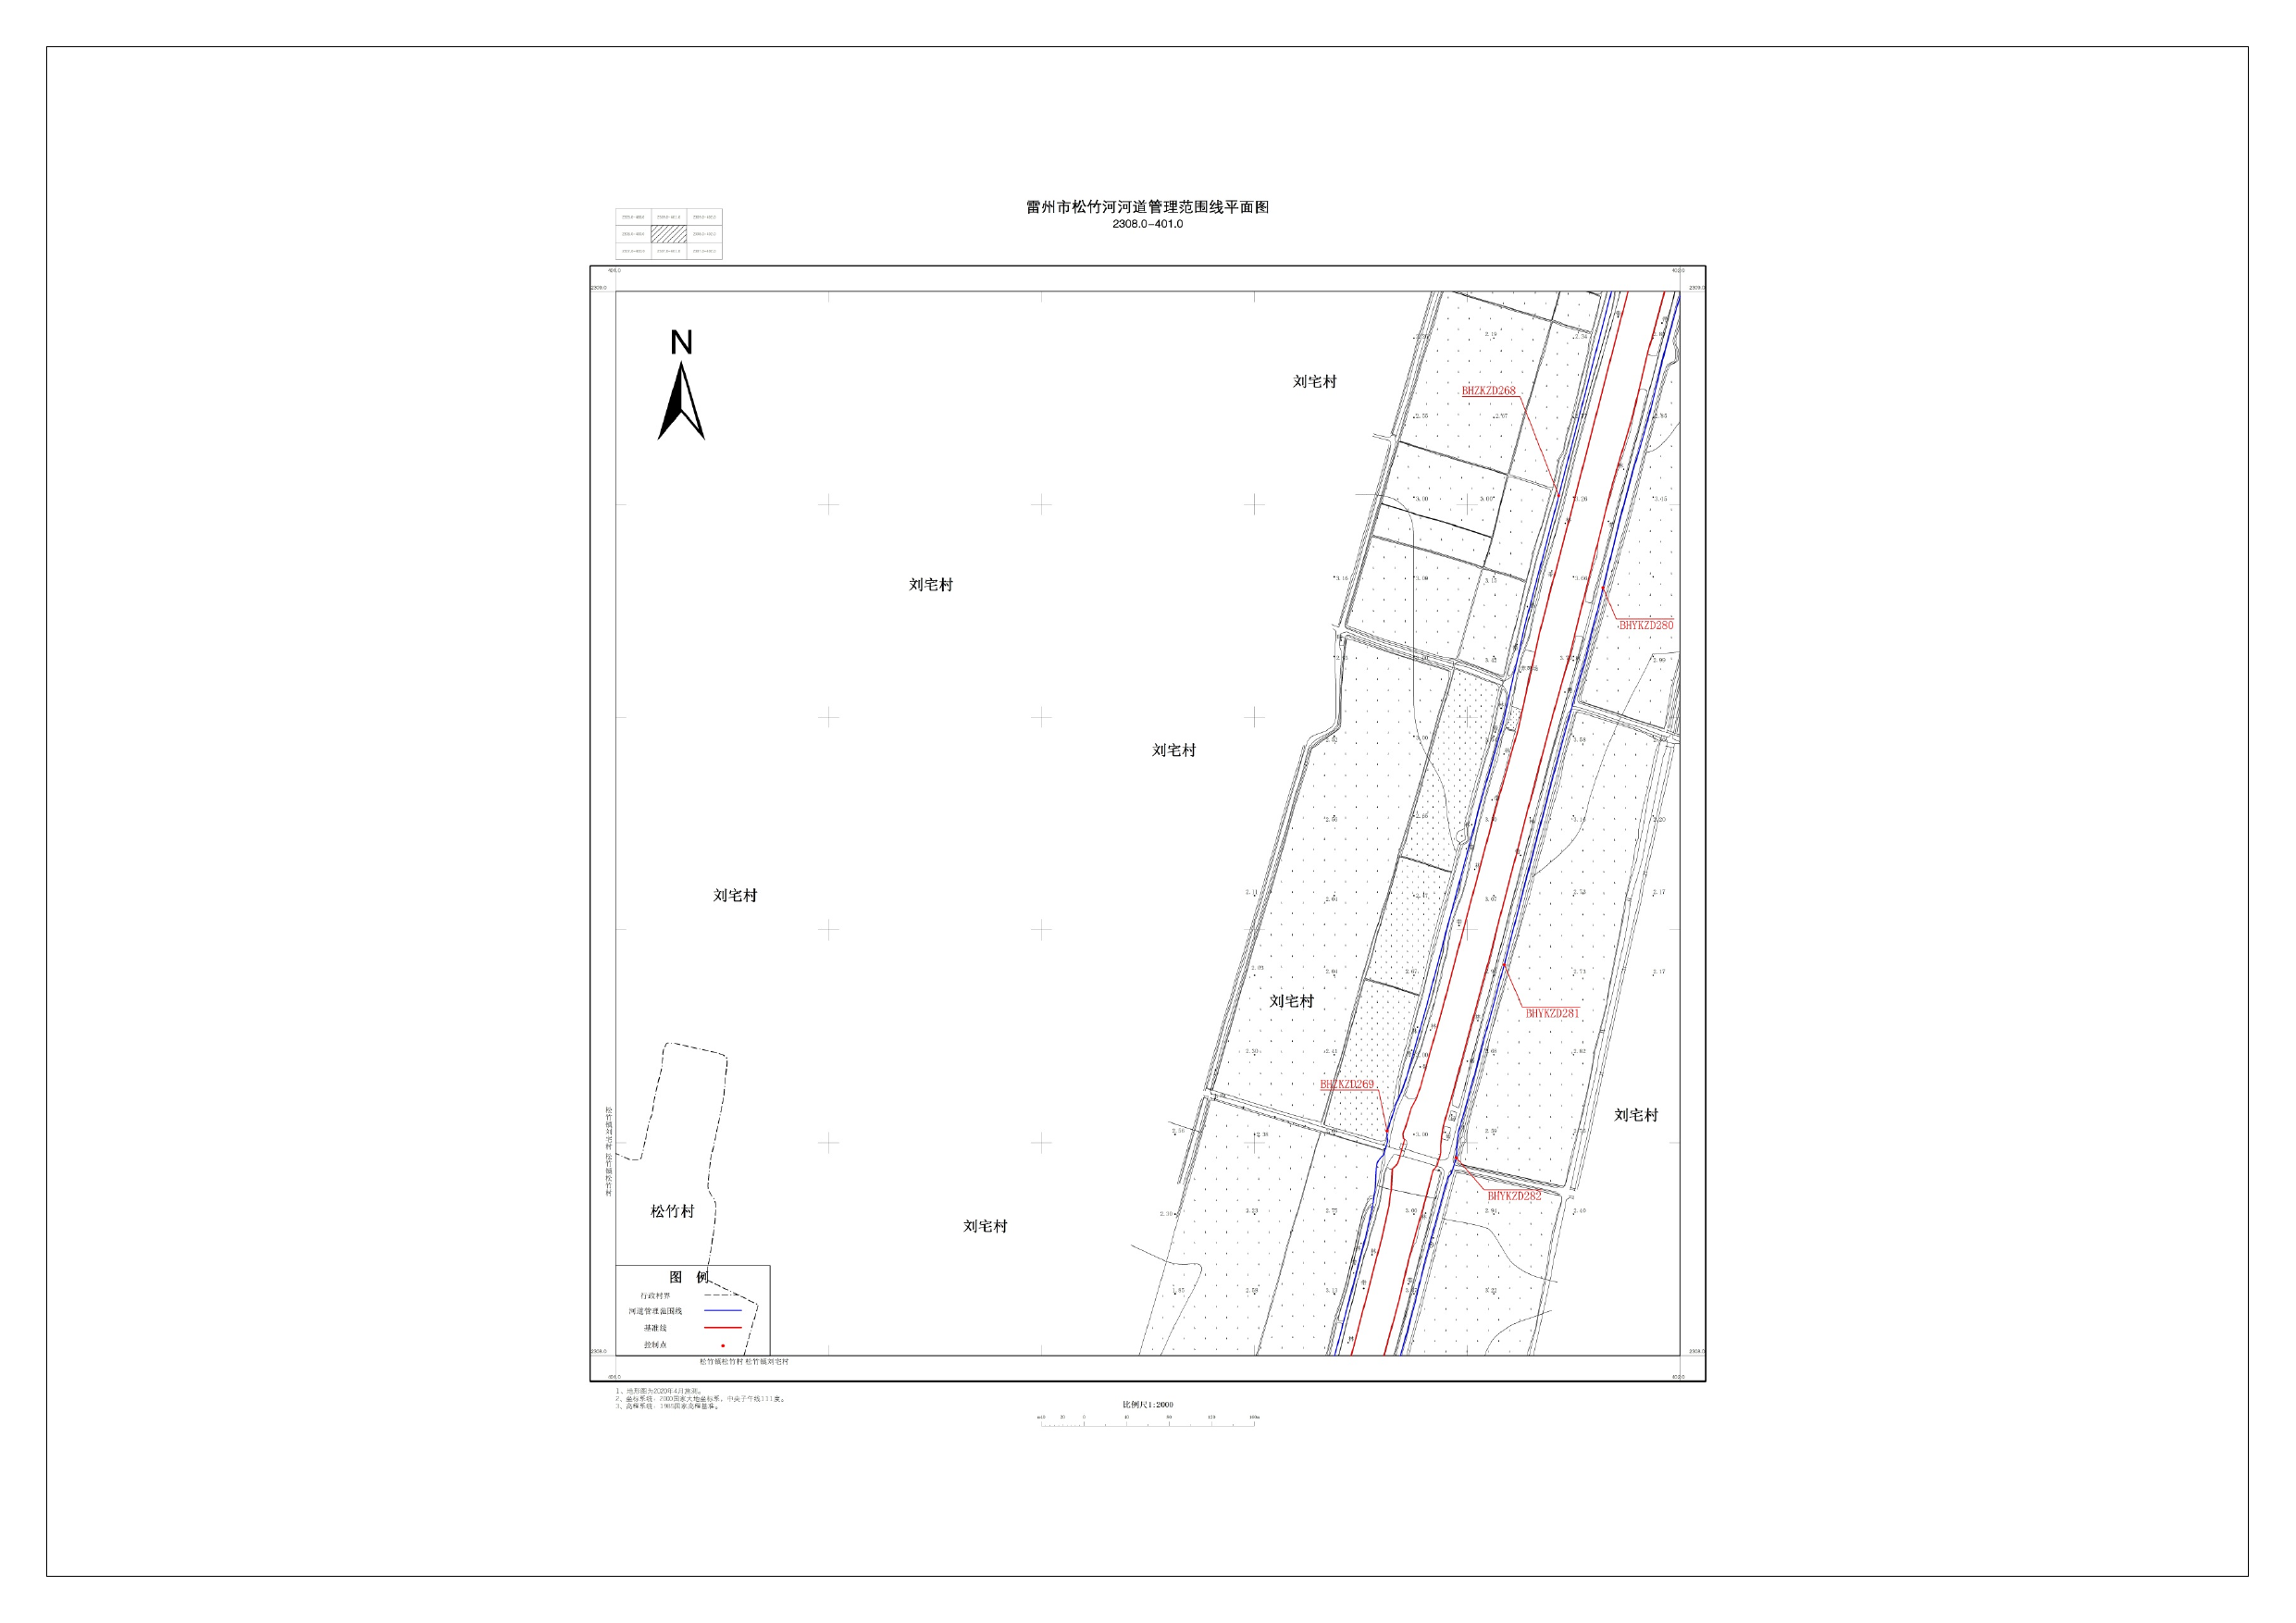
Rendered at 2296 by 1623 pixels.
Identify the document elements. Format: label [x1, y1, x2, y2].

picture [509, 173, 1786, 1450]
